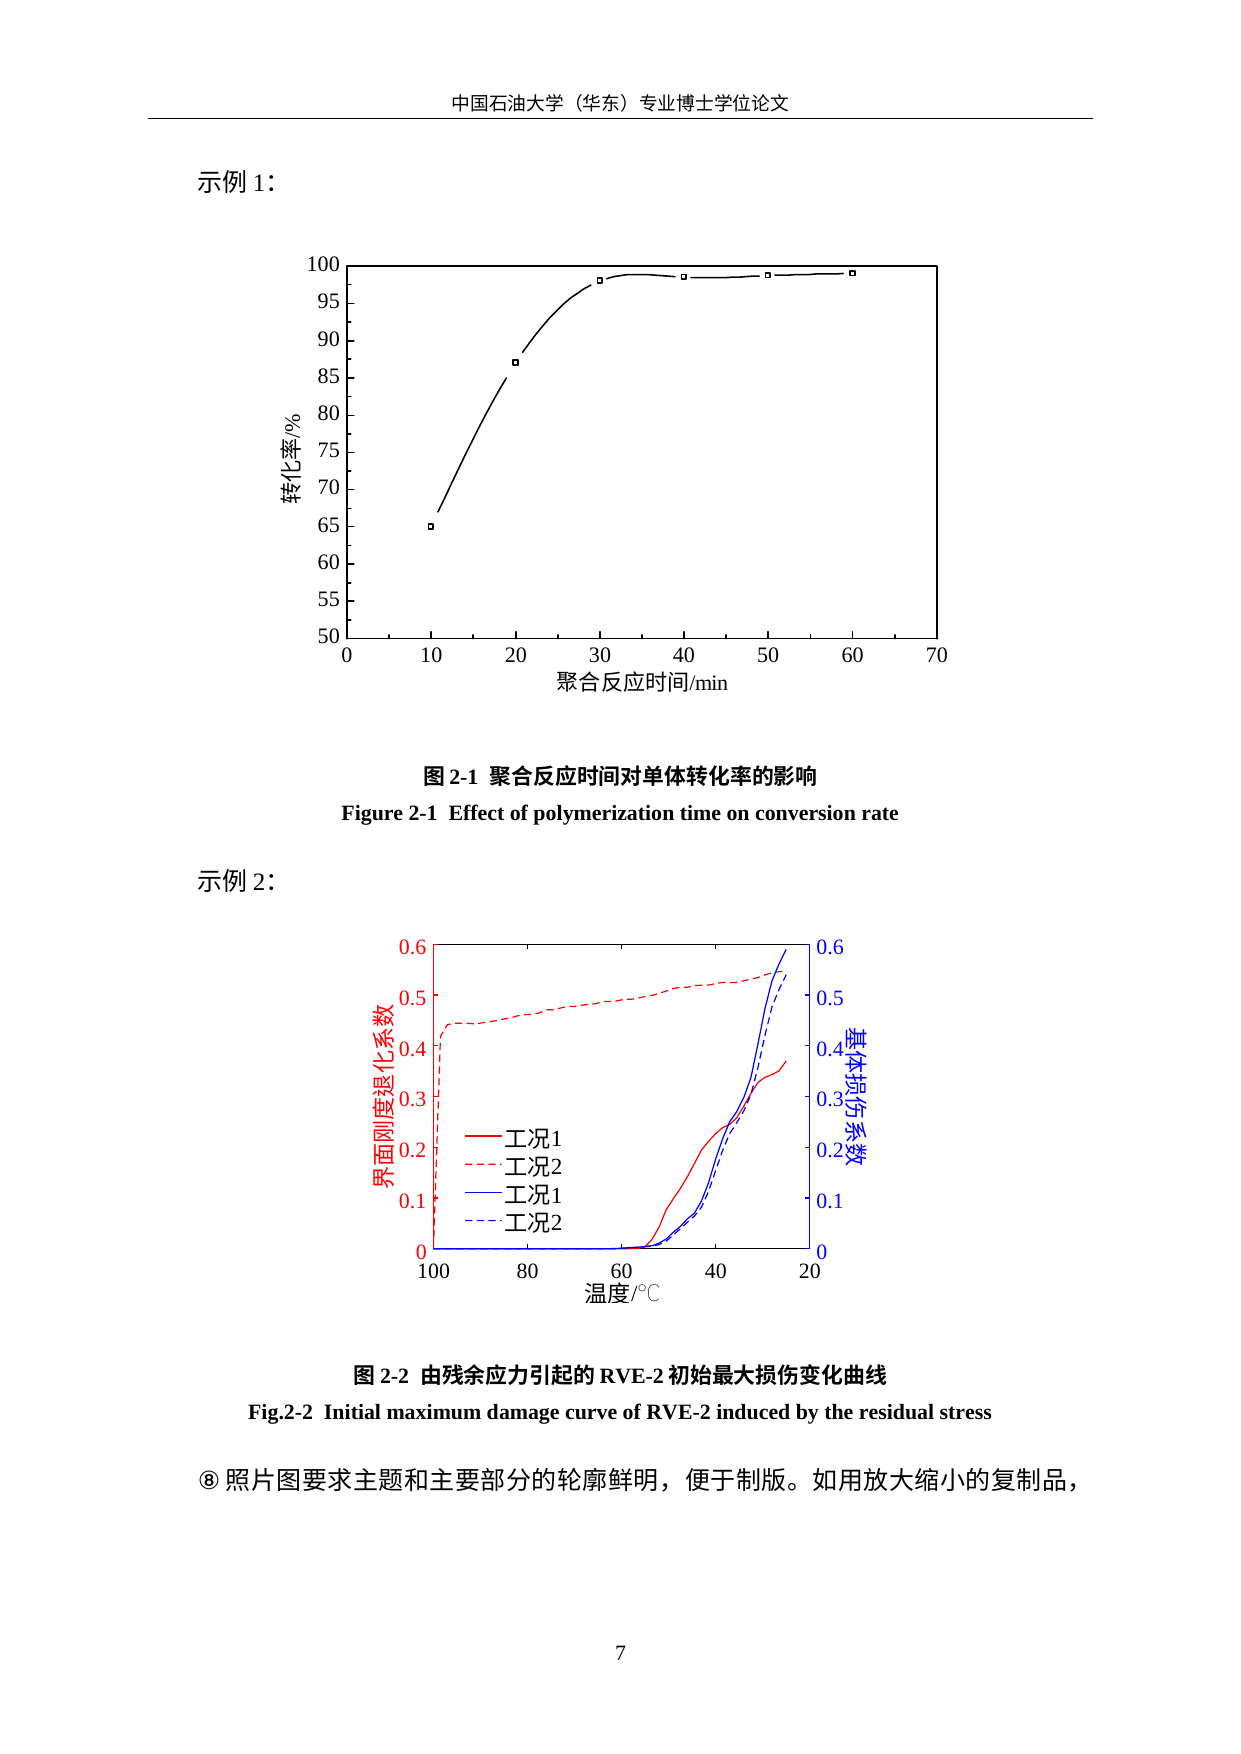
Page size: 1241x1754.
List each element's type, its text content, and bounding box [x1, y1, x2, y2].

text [148, 1445, 1093, 1511]
text Fig.2-2 Initial maximum damage curve of RVE-2 induced by the residual stress [148, 1395, 1093, 1428]
text 图2-2 由残余应力引起的RVE-2初始最大损伤变化曲线 [148, 1357, 1093, 1390]
text Figure 2-1 Effect of polymerization time on conversion rate [148, 796, 1093, 829]
text 示例1： [148, 148, 1093, 214]
text 图2-1 聚合反应时间对单体转化率的影响 [148, 758, 1093, 791]
text 示例2： [148, 846, 1093, 912]
